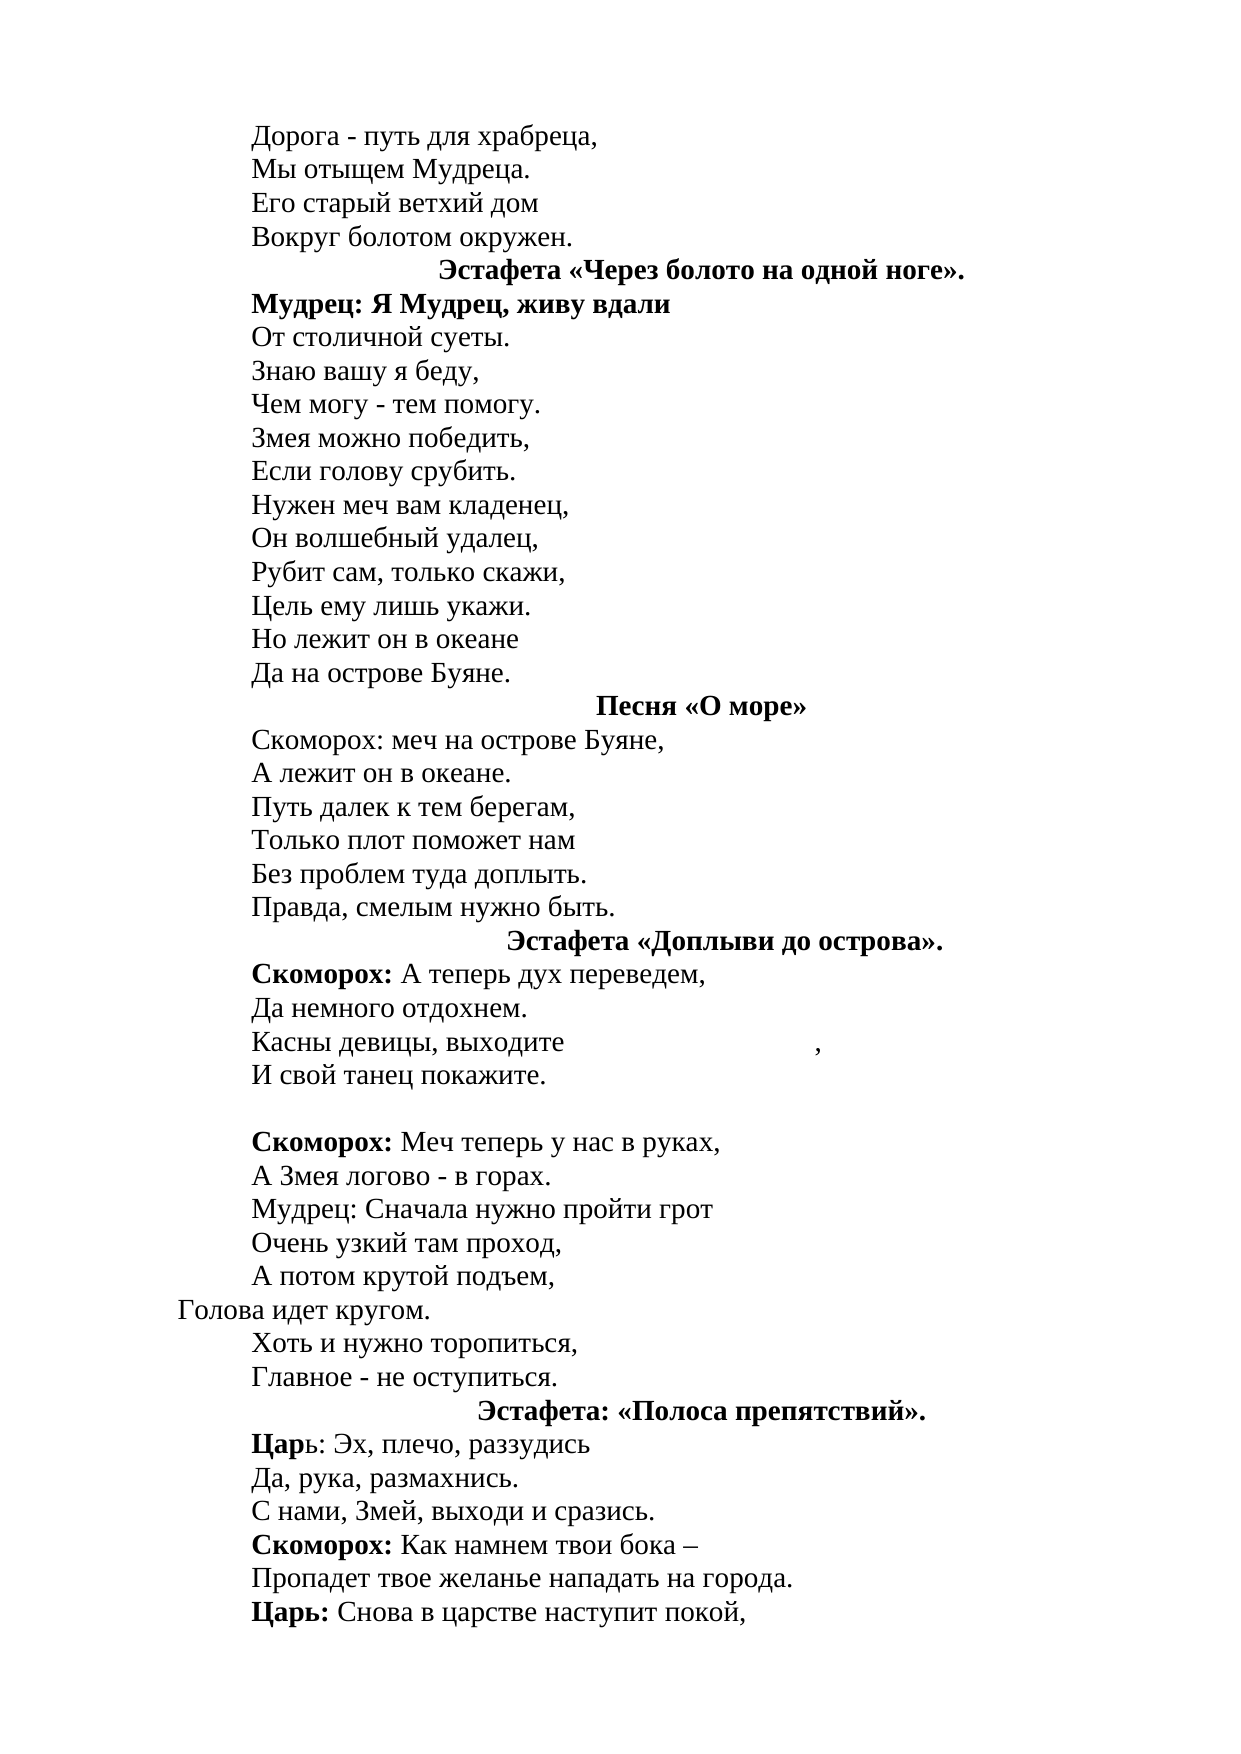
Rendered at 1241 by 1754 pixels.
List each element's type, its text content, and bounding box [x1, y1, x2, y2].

text Очень узкий там проход, [177, 1225, 1152, 1258]
text Без проблем туда доплыть. [177, 856, 1152, 889]
text И свой танец покажите. [177, 1057, 1152, 1091]
text Эстафета «Через болото на одной ноге». [177, 252, 1152, 286]
text Мудрец: Я Мудрец, живу вдали [177, 286, 1152, 319]
text Эстафета: «Полоса препятствий». [177, 1393, 1152, 1426]
text А потом крутой подъем, Голова идет кругом. [177, 1258, 1152, 1326]
text Знаю вашу я беду, [177, 353, 1152, 386]
text Песня «О море» [177, 688, 1152, 722]
text А лежит он в океане. [177, 755, 1152, 789]
text Дорога - путь для храбреца, [177, 118, 1152, 152]
text Эстафета «Доплыви до острова». [177, 923, 1152, 957]
text Царь: Эх, плечо, раззудись [177, 1426, 1152, 1460]
text Касны девицы, выходите , [177, 1024, 1152, 1057]
text Только плот поможет нам [177, 822, 1152, 856]
text Если голову срубить. [177, 453, 1152, 487]
text Да немного отдохнем. [177, 990, 1152, 1024]
text Он волшебный удалец, [177, 521, 1152, 554]
text Правда, смелым нужно быть. [177, 889, 1152, 923]
text Скоморох: Меч теперь у нас в руках, [177, 1124, 1152, 1158]
text Хоть и нужно торопиться, [177, 1326, 1152, 1359]
text Главное - не оступиться. [177, 1359, 1152, 1393]
text С нами, Змей, выходи и сразись. [177, 1493, 1152, 1527]
text Скоморох: меч на острове Буяне, [177, 722, 1152, 755]
text Но лежит он в океане [177, 621, 1152, 655]
text Мы отыщем Мудреца. [177, 152, 1152, 185]
text Змея можно победить, [177, 420, 1152, 453]
text Рубит сам, только скажи, [177, 554, 1152, 588]
text Его старый ветхий дом [177, 185, 1152, 219]
text Цель ему лишь укажи. [177, 588, 1152, 621]
text От столичной суеты. [177, 319, 1152, 353]
text Скоморох: А теперь дух переведем, [177, 957, 1152, 990]
text Скоморох: Как намнем твои бока – [177, 1527, 1152, 1560]
text Путь далек к тем берегам, [177, 789, 1152, 822]
text Царь: Снова в царстве наступит покой, [177, 1594, 1152, 1627]
text Нужен меч вам кладенец, [177, 487, 1152, 521]
text Чем могу - тем помогу. [177, 386, 1152, 420]
text Вокруг болотом окружен. [177, 219, 1152, 252]
text А Змея логово - в горах. [177, 1158, 1152, 1191]
text Да на острове Буяне. [177, 655, 1152, 688]
text Мудрец: Сначала нужно пройти грот [177, 1191, 1152, 1225]
text Пропадет твое желанье нападать на города. [177, 1560, 1152, 1594]
text Да, рука, размахнись. [177, 1460, 1152, 1493]
